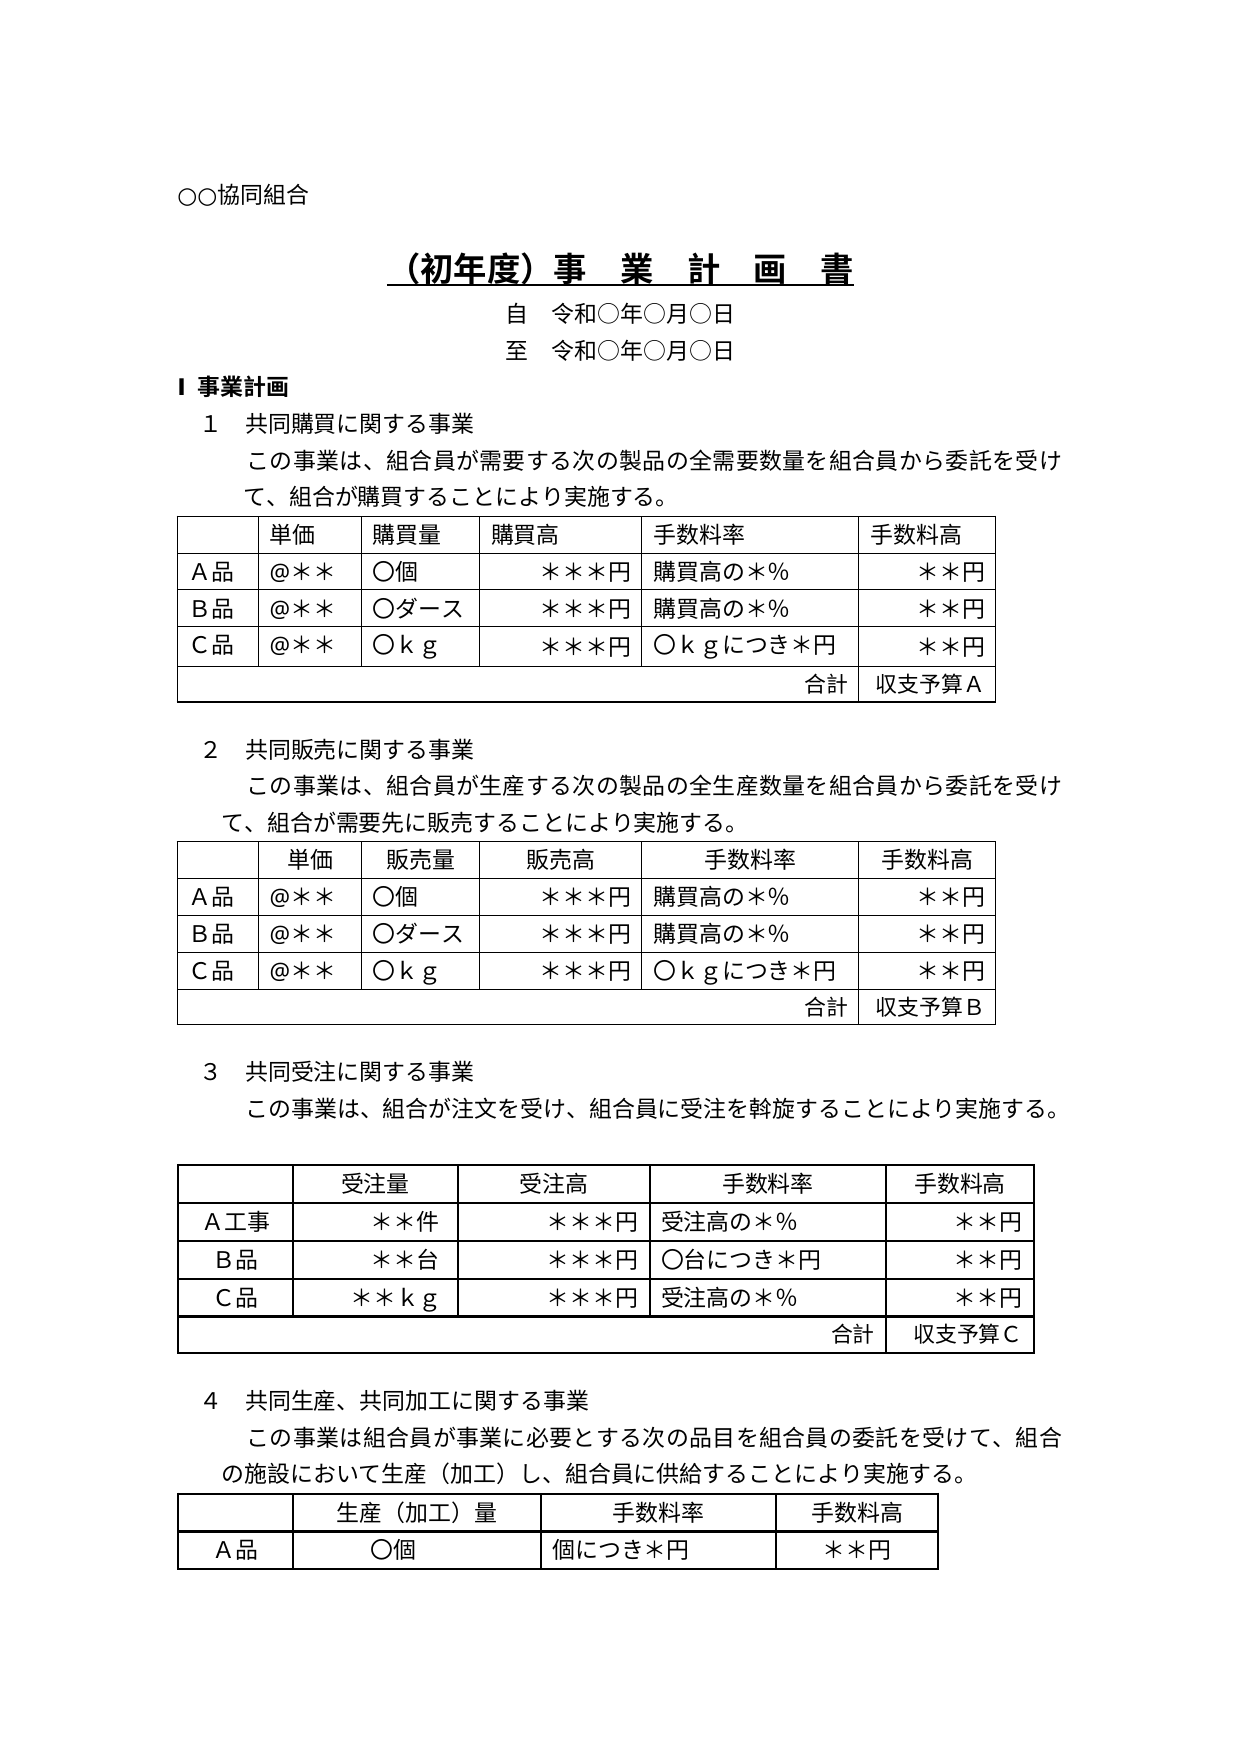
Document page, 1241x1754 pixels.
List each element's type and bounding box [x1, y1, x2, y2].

table_cell [362, 879, 479, 915]
table_cell [362, 953, 479, 989]
table_cell [179, 1242, 292, 1277]
table_cell [642, 953, 858, 989]
table_cell [859, 667, 995, 701]
table_cell [362, 627, 479, 666]
table_cell [642, 916, 858, 952]
table_cell [362, 916, 479, 952]
table_cell [259, 916, 361, 952]
table_header [859, 842, 995, 878]
table_cell [642, 879, 858, 915]
table_cell [294, 1280, 457, 1315]
table_header [178, 842, 258, 878]
table_cell [642, 627, 858, 666]
table_cell [480, 953, 641, 989]
table_cell [651, 1280, 885, 1315]
table_cell [459, 1280, 649, 1315]
table_cell [294, 1204, 457, 1239]
table_cell [259, 590, 361, 626]
table_cell [480, 554, 641, 589]
table_cell [887, 1204, 1033, 1239]
table_header [459, 1166, 649, 1202]
table_cell [480, 627, 641, 666]
table_cell [859, 554, 995, 589]
table_header [651, 1166, 885, 1202]
table_cell [480, 590, 641, 626]
table_cell [259, 879, 361, 915]
table_header [259, 517, 361, 552]
table_header [362, 517, 479, 552]
table_cell [887, 1280, 1033, 1315]
table_header [777, 1495, 937, 1530]
table_cell [859, 990, 995, 1024]
table_cell [859, 879, 995, 915]
table_header [642, 842, 858, 878]
table_cell [651, 1204, 885, 1239]
table_cell [859, 627, 995, 666]
table_cell [480, 916, 641, 952]
table_cell [179, 1318, 885, 1352]
table_cell [859, 953, 995, 989]
table_header [179, 1166, 292, 1202]
table_cell [651, 1242, 885, 1277]
table_cell [480, 879, 641, 915]
table_cell [294, 1242, 457, 1277]
table_cell [259, 953, 361, 989]
table_cell [259, 554, 361, 589]
table_cell [259, 627, 361, 666]
table_cell [179, 1533, 292, 1568]
table_cell [362, 590, 479, 626]
table_header [179, 1495, 292, 1530]
table_header [480, 517, 641, 552]
table_header [294, 1166, 457, 1202]
table_header [480, 842, 641, 878]
table_cell [178, 554, 258, 589]
table_header [887, 1166, 1033, 1202]
table_cell [859, 590, 995, 626]
table_cell [642, 590, 858, 626]
table_header [642, 517, 858, 552]
table_cell [859, 916, 995, 952]
table_cell [777, 1533, 937, 1568]
table_cell [179, 1280, 292, 1315]
table_header [362, 842, 479, 878]
table_cell [542, 1533, 775, 1568]
table_cell [178, 590, 258, 626]
table_cell [459, 1204, 649, 1239]
table_header [178, 517, 258, 552]
table_cell [178, 953, 258, 989]
table_cell [642, 554, 858, 589]
table_cell [459, 1242, 649, 1277]
table_header [542, 1495, 775, 1530]
table_cell [178, 916, 258, 952]
table_cell [887, 1242, 1033, 1277]
table_cell [362, 554, 479, 589]
table_cell [178, 990, 858, 1024]
table_cell [178, 667, 858, 701]
table_header [259, 842, 361, 878]
table_cell [178, 627, 258, 666]
table_header [859, 517, 995, 552]
table_header [294, 1495, 540, 1530]
table_cell [179, 1204, 292, 1239]
table_cell [887, 1318, 1033, 1352]
table_cell [178, 879, 258, 915]
table_cell [294, 1533, 540, 1568]
